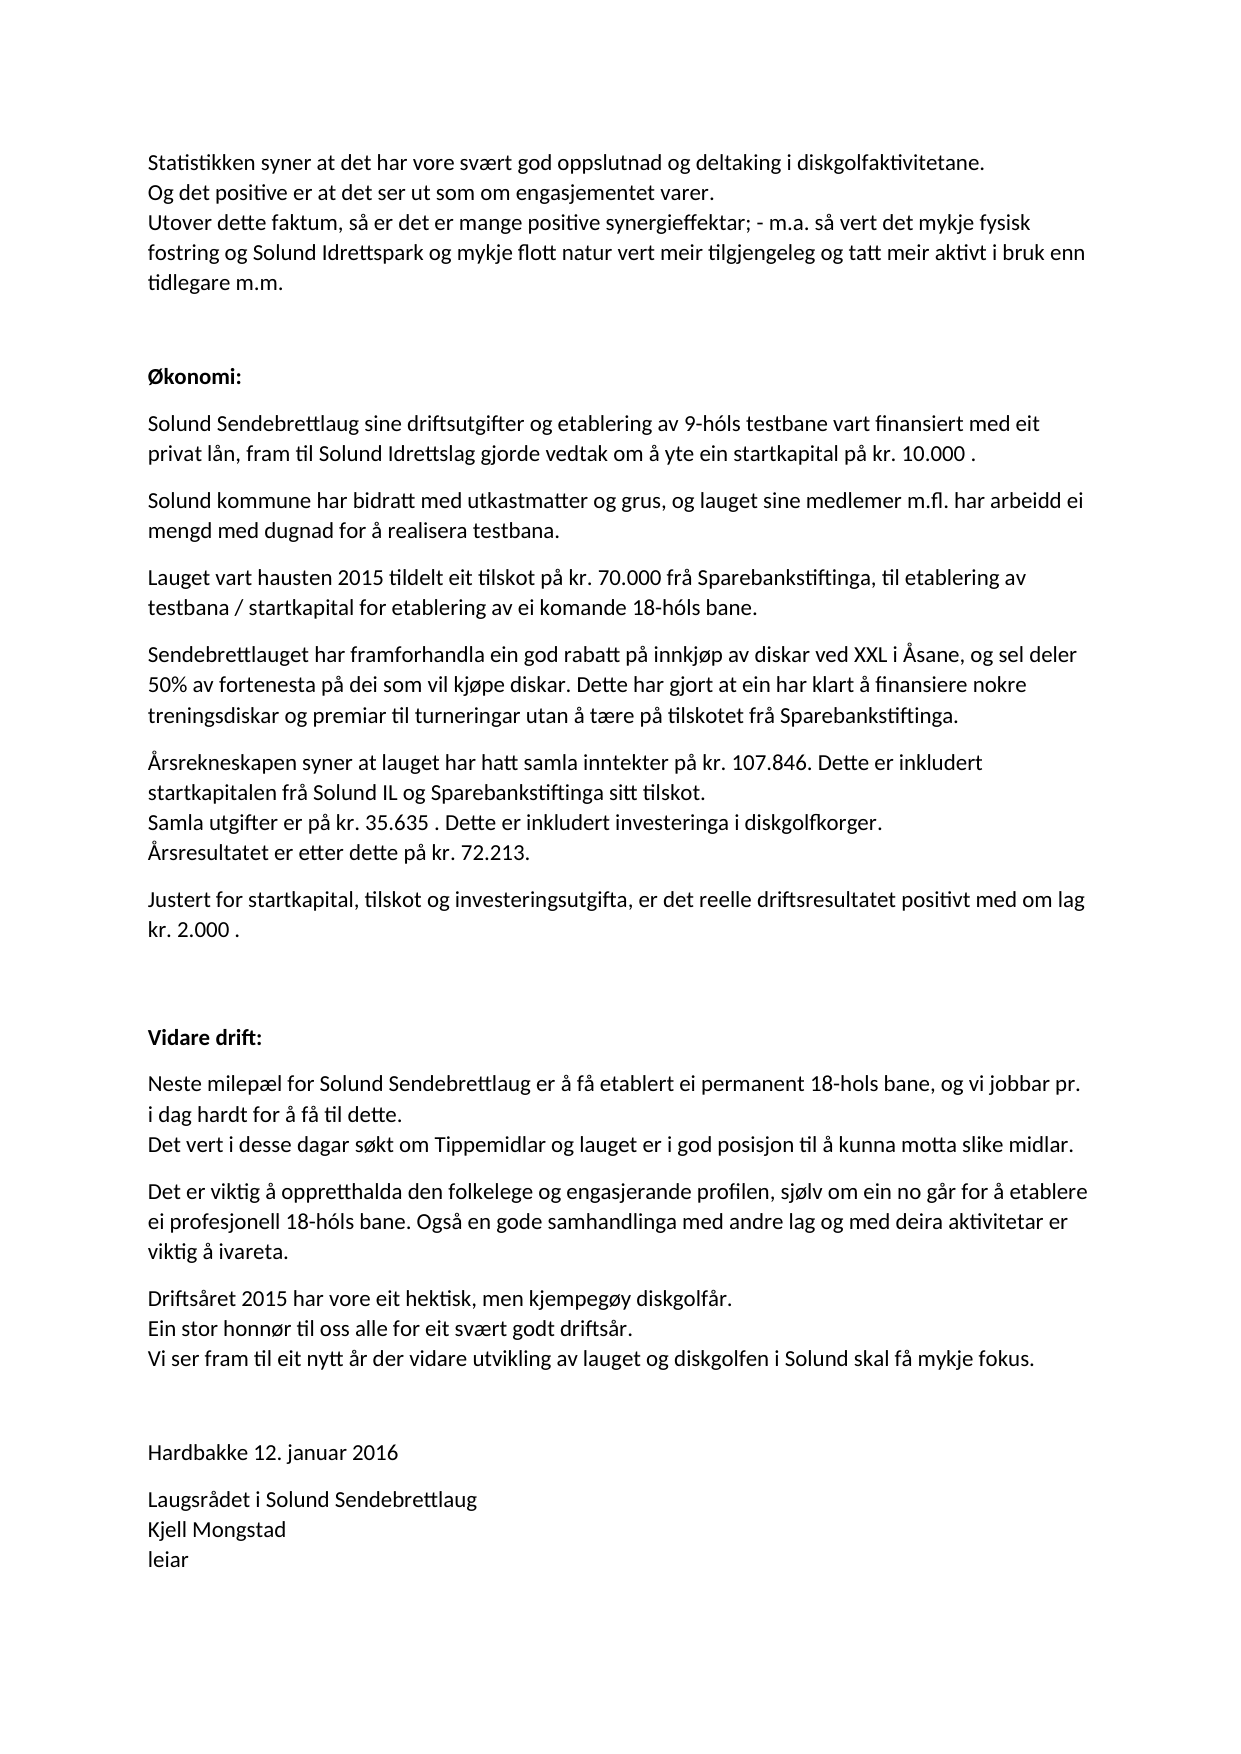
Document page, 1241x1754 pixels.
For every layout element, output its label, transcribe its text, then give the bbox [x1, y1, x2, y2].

text Solund Sendebrettlaug sine driftsutgifter og etablering av 9-hóls testbane vart finansiert med eit privat lån, fram til Solund Idrettslag gjorde vedtak om å yte ein startkapital på kr. 10.000 . [148, 409, 1093, 467]
text Hardbakke 12. januar 2016 [148, 1438, 1093, 1466]
text Driftsåret 2015 har vore eit hektisk, men kjempegøy diskgolfår. Ein stor honnør til oss alle for eit svært godt driftsår. Vi ser fram til eit nytt år der vidare utvikling av lauget og diskgolfen i Solund skal få mykje fokus. [148, 1284, 1093, 1372]
text Vidare drift: [148, 962, 1093, 1051]
text Neste milepæl for Solund Sendebrettlaug er å få etablert ei permanent 18-hols bane, og vi jobbar pr. i dag hardt for å få til dette. Det vert i desse dagar søkt om Tippemidlar og lauget er i god posisjon til å kunna motta slike midlar. [148, 1069, 1093, 1158]
text Sendebrettlauget har framforhandla ein god rabatt på innkjøp av diskar ved XXL i Åsane, og sel deler 50% av fortenesta på dei som vil kjøpe diskar. Dette har gjort at ein har klart å finansiere nokre treningsdiskar og premiar til turneringar utan å tære på tilskotet frå Sparebankstiftinga. [148, 640, 1093, 729]
text Årsrekneskapen syner at lauget har hatt samla inntekter på kr. 107.846. Dette er inkludert startkapitalen frå Solund IL og Sparebankstiftinga sitt tilskot. Samla utgifter er på kr. 35.635 . Dette er inkludert investeringa i diskgolfkorger. Årsresultatet er etter dette på kr. 72.213. [148, 748, 1093, 866]
text Økonomi: [148, 362, 1093, 390]
text Justert for startkapital, tilskot og investeringsutgifta, er det reelle driftsresultatet positivt med om lag kr. 2.000 . [148, 885, 1093, 943]
text Solund kommune har bidratt med utkastmatter og grus, og lauget sine medlemer m.fl. har arbeidd ei mengd med dugnad for å realisera testbana. [148, 486, 1093, 544]
text Det er viktig å oppretthalda den folkelege og engasjerande profilen, sjølv om ein no går for å etablere ei profesjonell 18-hóls bane. Også en gode samhandlinga med andre lag og med deira aktivitetar er viktig å ivareta. [148, 1177, 1093, 1265]
text Laugsrådet i Solund Sendebrettlaug Kjell Mongstad leiar [148, 1485, 1093, 1573]
text Lauget vart hausten 2015 tildelt eit tilskot på kr. 70.000 frå Sparebankstiftinga, til etablering av testbana / startkapital for etablering av ei komande 18-hóls bane. [148, 563, 1093, 621]
text Statistikken syner at det har vore svært god oppslutnad og deltaking i diskgolfaktivitetane. Og det positive er at det ser ut som om engasjementet varer. Utover dette faktum, så er det er mange positive synergieffektar; - m.a. så vert det mykje fysisk fostring og Solund Idrettspark og mykje flott natur vert meir tilgjengeleg og tatt meir aktivt i bruk enn tidlegare m.m. [148, 148, 1093, 296]
